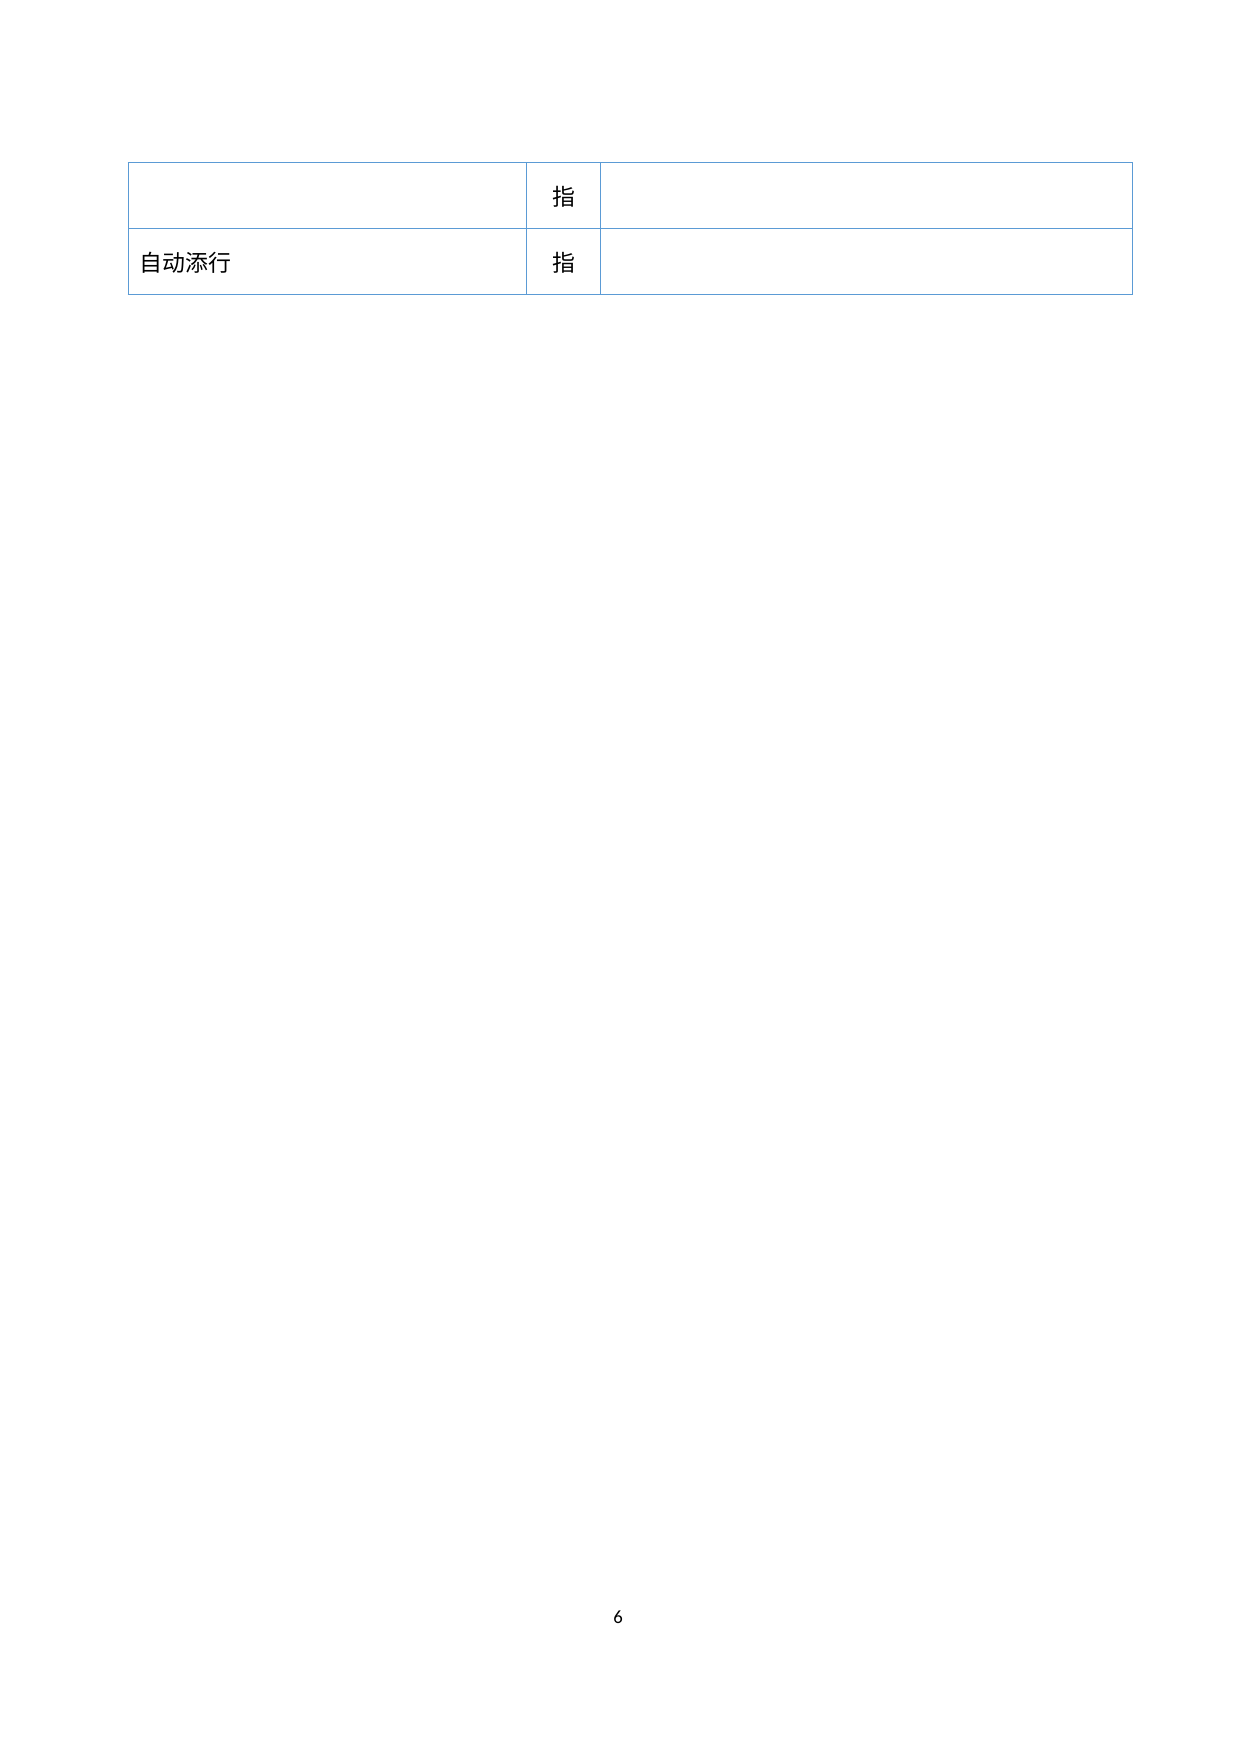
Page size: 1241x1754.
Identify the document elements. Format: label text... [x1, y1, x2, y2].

table_cell 指 [527, 229, 600, 294]
table_cell 指 [527, 163, 600, 228]
table_cell [129, 163, 526, 228]
table_cell 自动添行 [129, 229, 526, 294]
table_cell [601, 163, 1132, 228]
table_cell [601, 229, 1132, 294]
